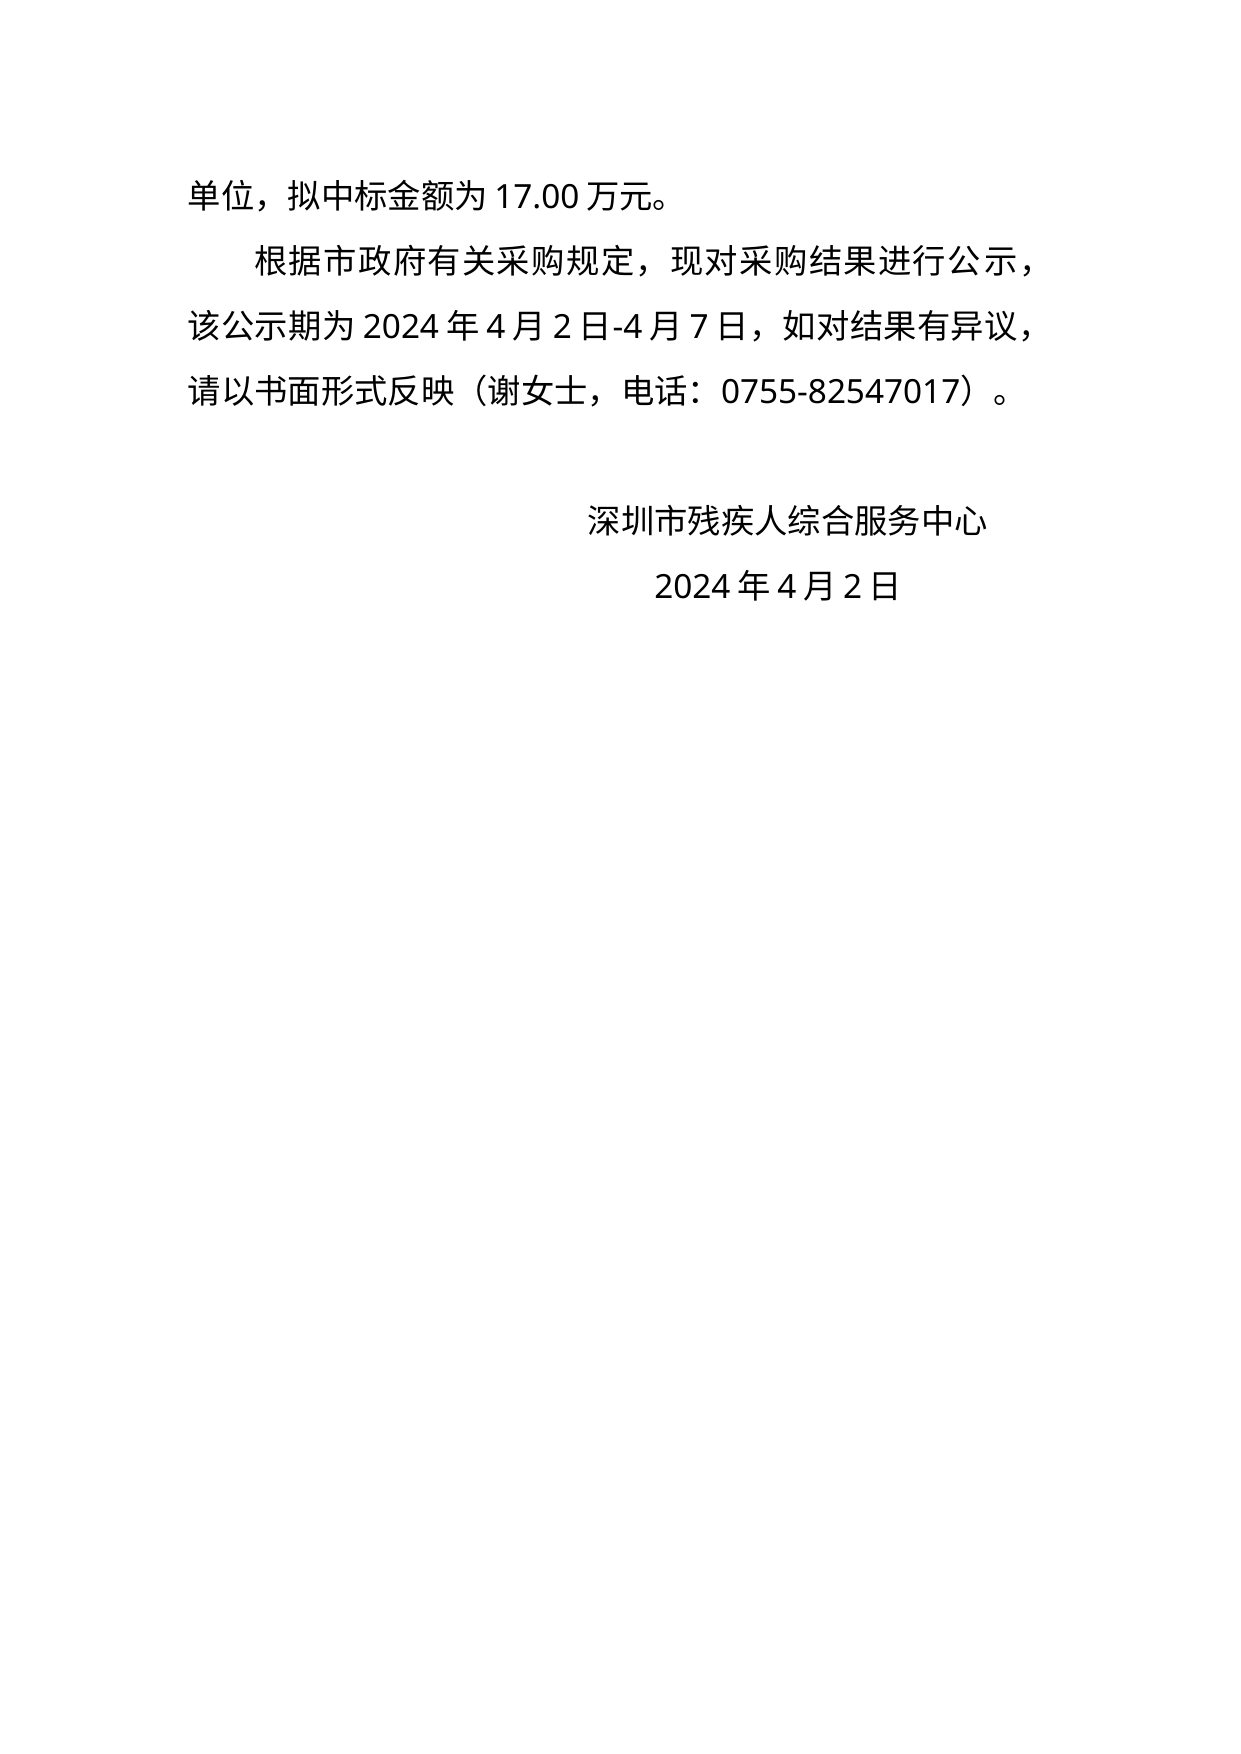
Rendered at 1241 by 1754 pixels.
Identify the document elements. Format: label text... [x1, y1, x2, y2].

text 深圳市残疾人综合服务中心 [187, 487, 1053, 552]
text 根据市政府有关采购规定，现对采购结果进行公示，该公示期为2024年4月2日-4月7日，如对结果有异议，请以书面形式反映（谢女士，电话：0755-82547017）。 [187, 227, 1053, 422]
text 2024年4月2日 [187, 552, 1053, 617]
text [187, 162, 1053, 227]
